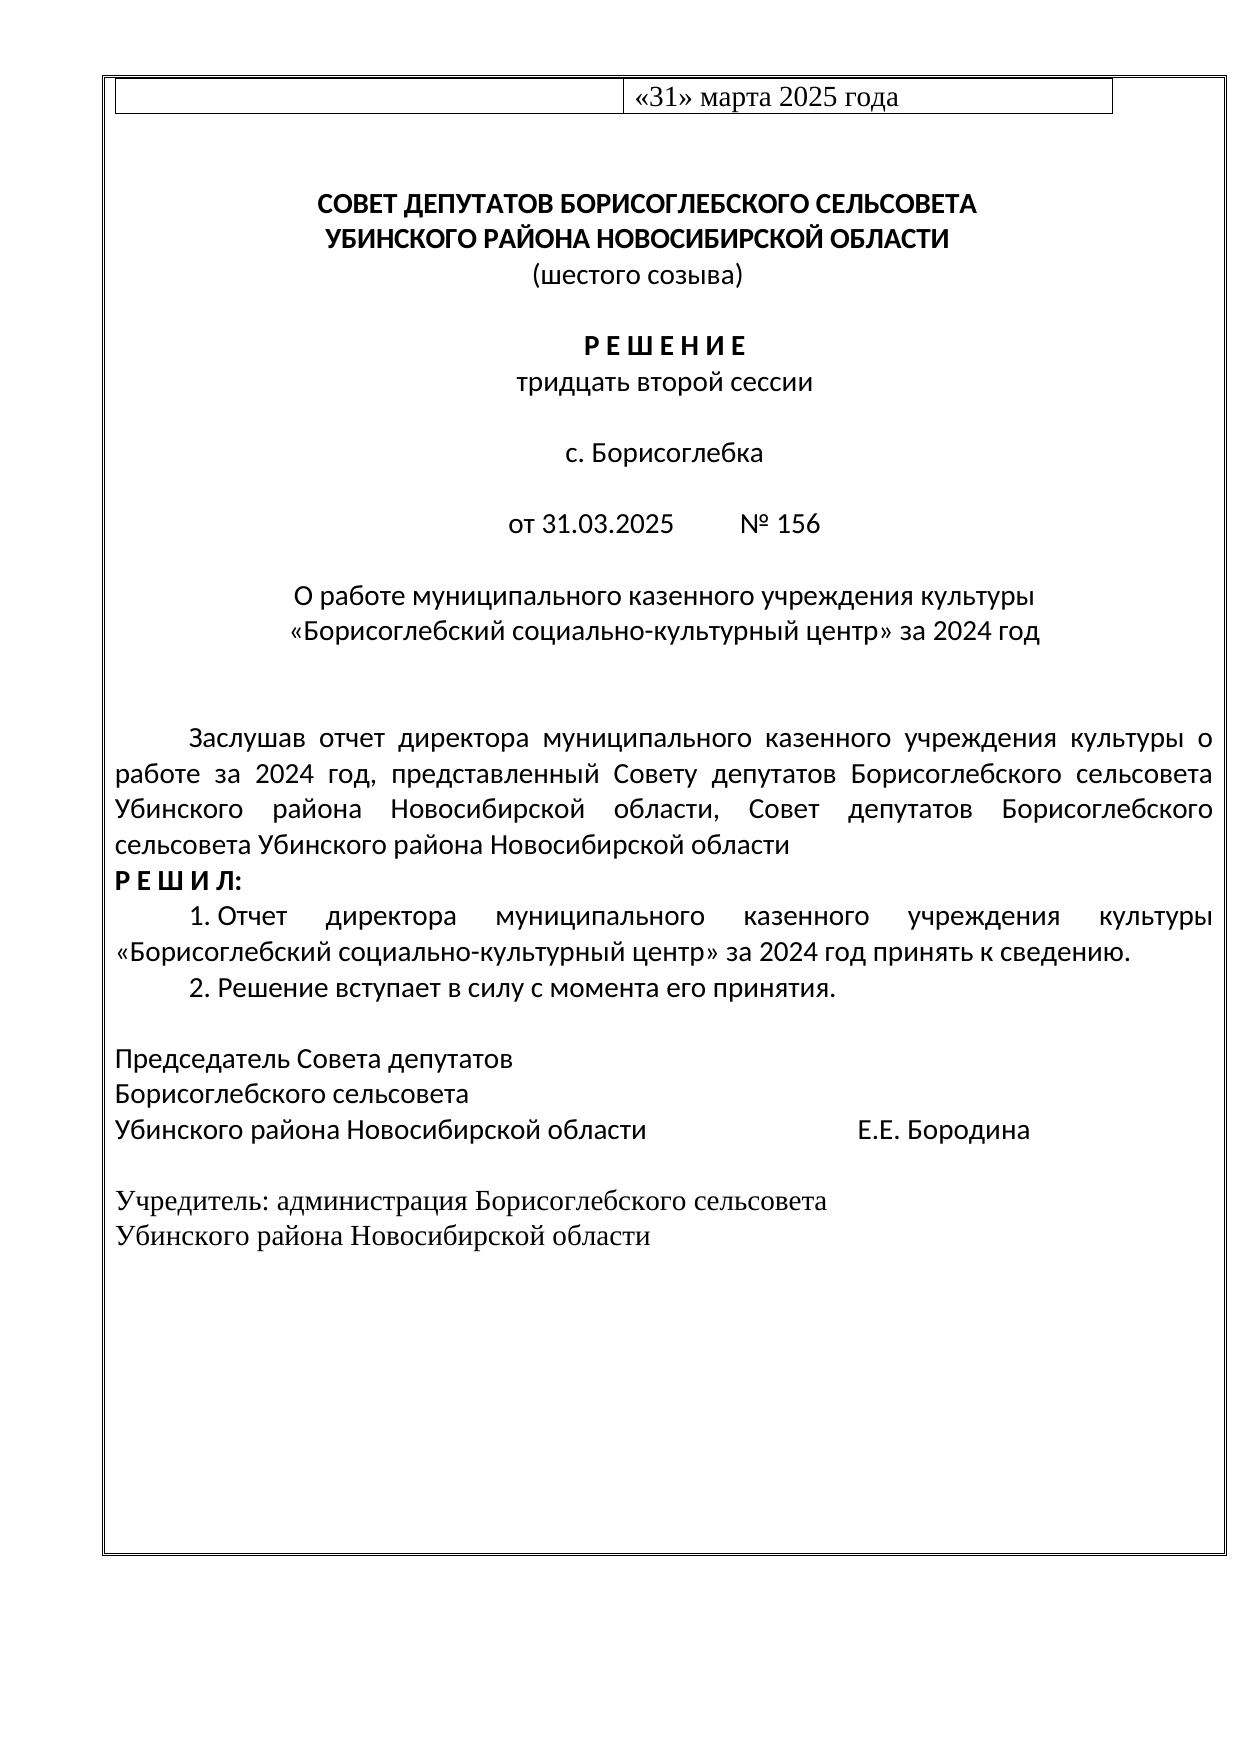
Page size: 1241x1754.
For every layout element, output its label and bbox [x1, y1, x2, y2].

table_header [105, 78, 1224, 1553]
